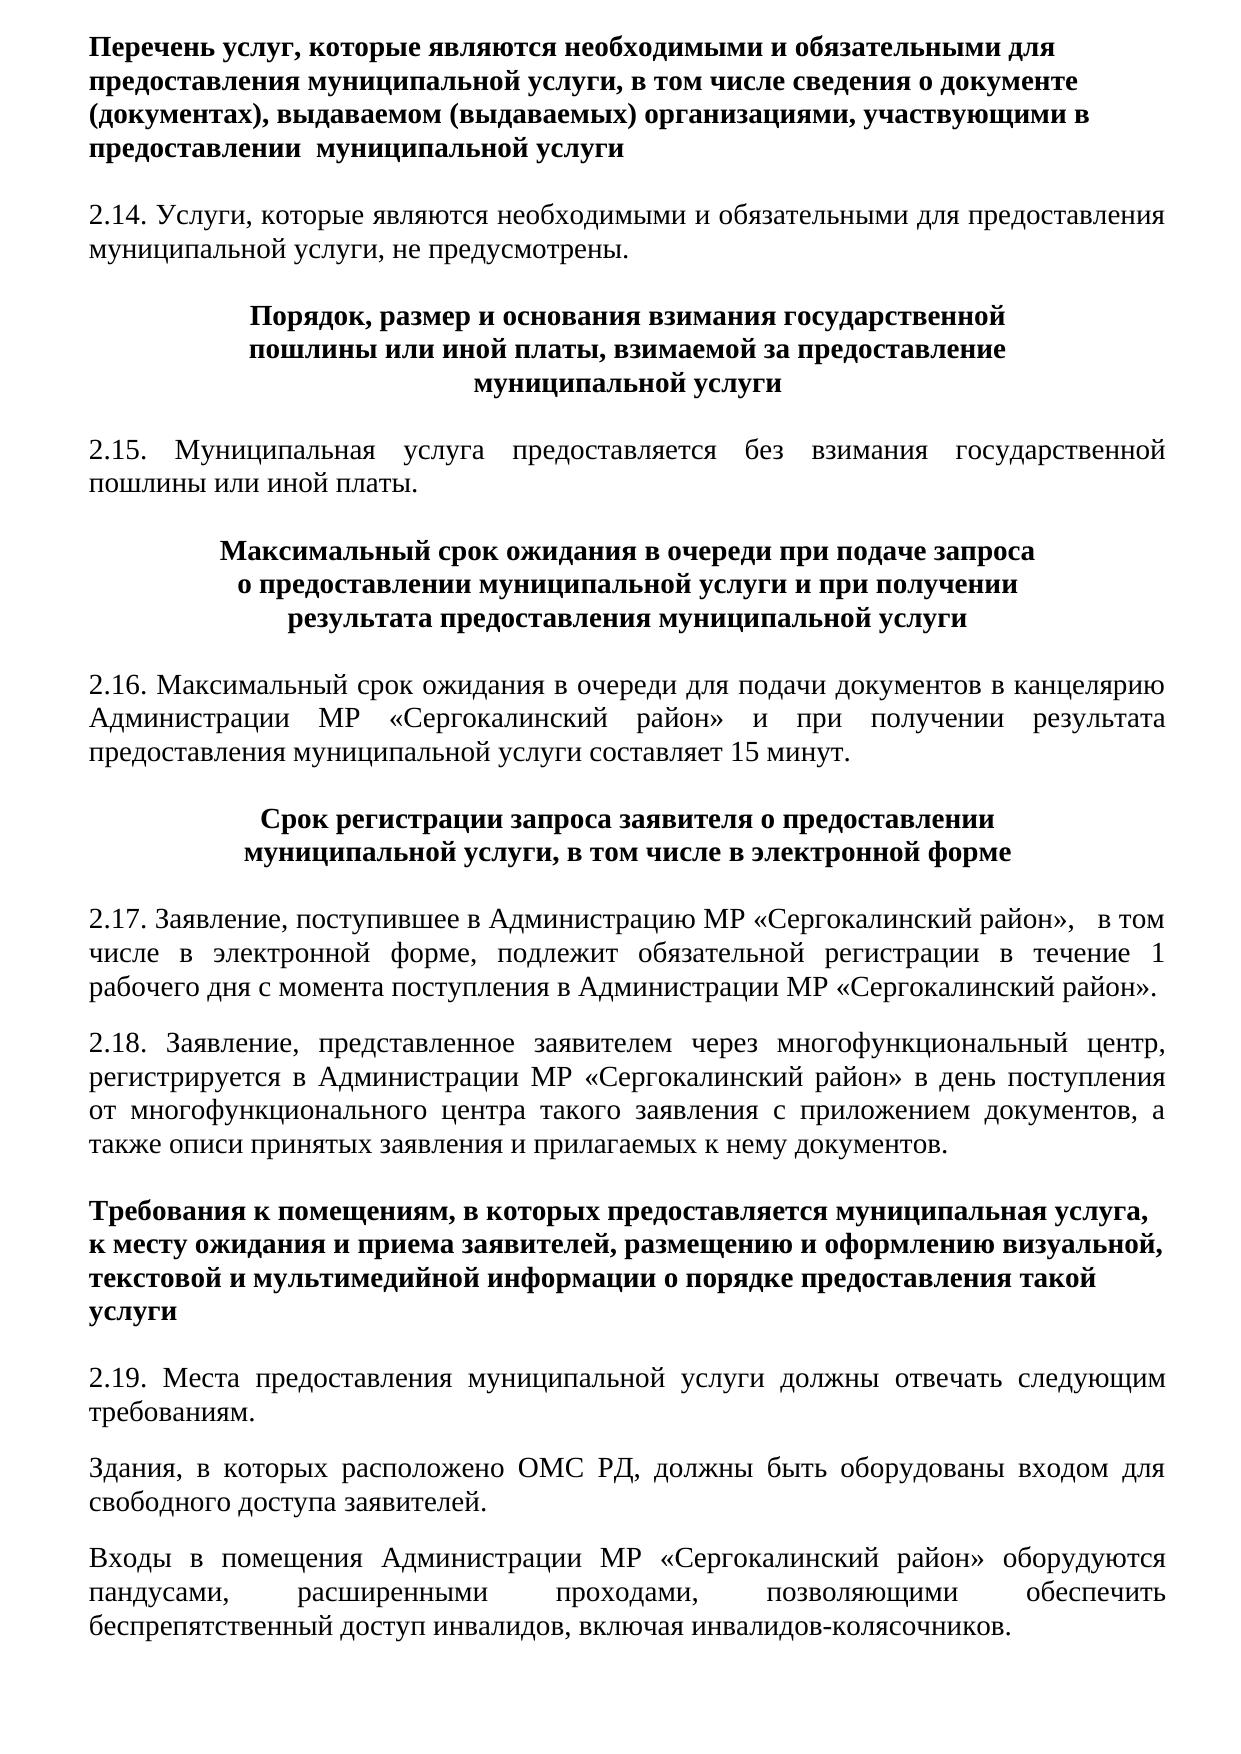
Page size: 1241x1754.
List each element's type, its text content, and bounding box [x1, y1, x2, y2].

text Срок регистрации запроса заявителя о предоставлении [89, 801, 1167, 834]
text 2.16. Максимальный срок ожидания в очереди для подачи документов в канцелярию Администрации МР «Сергокалинский район» и при получении результата предоставления муниципальной услуги составляет 15 минут. [89, 667, 1167, 767]
text результата предоставления муниципальной услуги [89, 600, 1167, 633]
text 2.19. Места предоставления муниципальной услуги должны отвечать следующим требованиям. [89, 1361, 1167, 1428]
text Порядок, размер и основания взимания государственной [89, 298, 1167, 331]
text Требования к помещениям, в которых предоставляется муниципальная услуга, к месту ожидания и приема заявителей, размещению и оформлению визуальной, текстовой и мультимедийной информации о порядке предоставления такой услуги [89, 1193, 1167, 1327]
text Максимальный срок ожидания в очереди при подаче запроса [89, 533, 1167, 566]
text Входы в помещения Администрации МР «Сергокалинский район» оборудуются пандусами, расширенными проходами, позволяющими обеспечить беспрепятственный доступ инвалидов, включая инвалидов-колясочников. [89, 1541, 1167, 1641]
text пошлины или иной платы, взимаемой за предоставление [89, 331, 1167, 365]
text муниципальной услуги, в том числе в электронной форме [89, 834, 1167, 868]
text 2.18. Заявление, представленное заявителем через многофункциональный центр, регистрируется в Администрации МР «Сергокалинский район» в день поступления от многофункционального центра такого заявления с приложением документов, а также описи принятых заявления и прилагаемых к нему документов. [89, 1025, 1167, 1159]
text 2.17. Заявление, поступившее в Администрацию МР «Сергокалинский район», в том числе в электронной форме, подлежит обязательной регистрации в течение 1 рабочего дня с момента поступления в Администрации МР «Сергокалинский район». [89, 902, 1167, 1002]
text 2.14. Услуги, которые являются необходимыми и обязательными для предоставления муниципальной услуги, не предусмотрены. [89, 197, 1167, 264]
text 2.15. Муниципальная услуга предоставляется без взимания государственной пошлины или иной платы. [89, 432, 1167, 499]
text Перечень услуг, которые являются необходимыми и обязательными для предоставления муниципальной услуги, в том числе сведения о документе (документах), выдаваемом (выдаваемых) организациями, участвующими в предоставлении муниципальной услуги [89, 29, 1167, 164]
text Здания, в которых расположено ОМС РД, должны быть оборудованы входом для свободного доступа заявителей. [89, 1451, 1167, 1518]
text муниципальной услуги [89, 365, 1167, 398]
text о предоставлении муниципальной услуги и при получении [89, 566, 1167, 600]
